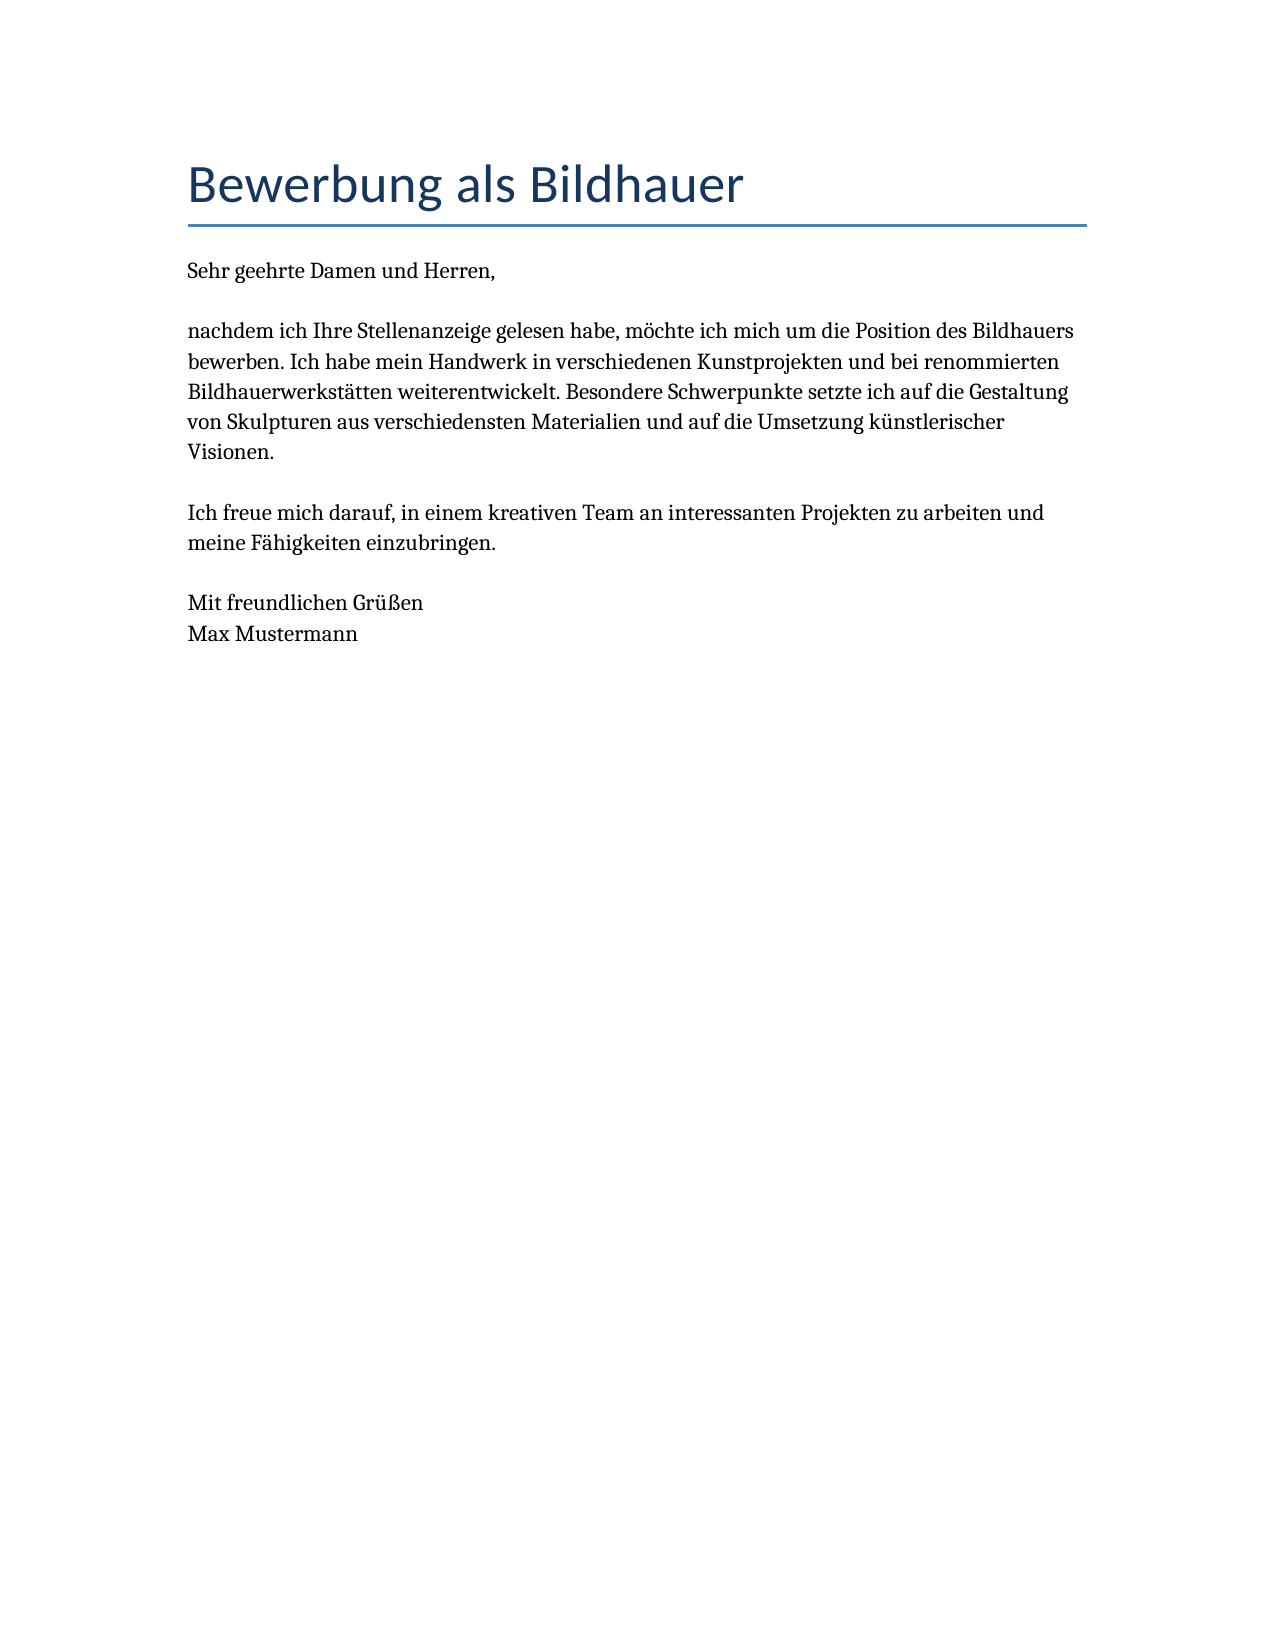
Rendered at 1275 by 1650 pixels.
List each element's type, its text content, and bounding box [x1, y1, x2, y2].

text Sehr geehrte Damen und Herren, nachdem ich Ihre Stellenanzeige gelesen habe, möchte ich mich um die Position des Bildhauers bewerben. Ich habe mein Handwerk in verschiedenen Kunstprojekten und bei renommierten Bildhauerwerkstätten weiterentwickelt. Besondere Schwerpunkte setzte ich auf die Gestaltung von Skulpturen aus verschiedensten Materialien und auf die Umsetzung künstlerischer Visionen. Ich freue mich darauf, in einem kreativen Team an interessanten Projekten zu arbeiten und meine Fähigkeiten einzubringen. Mit freundlichen Grüßen Max Mustermann [187, 258, 1087, 647]
title Bewerbung als Bildhauer [187, 150, 1087, 227]
